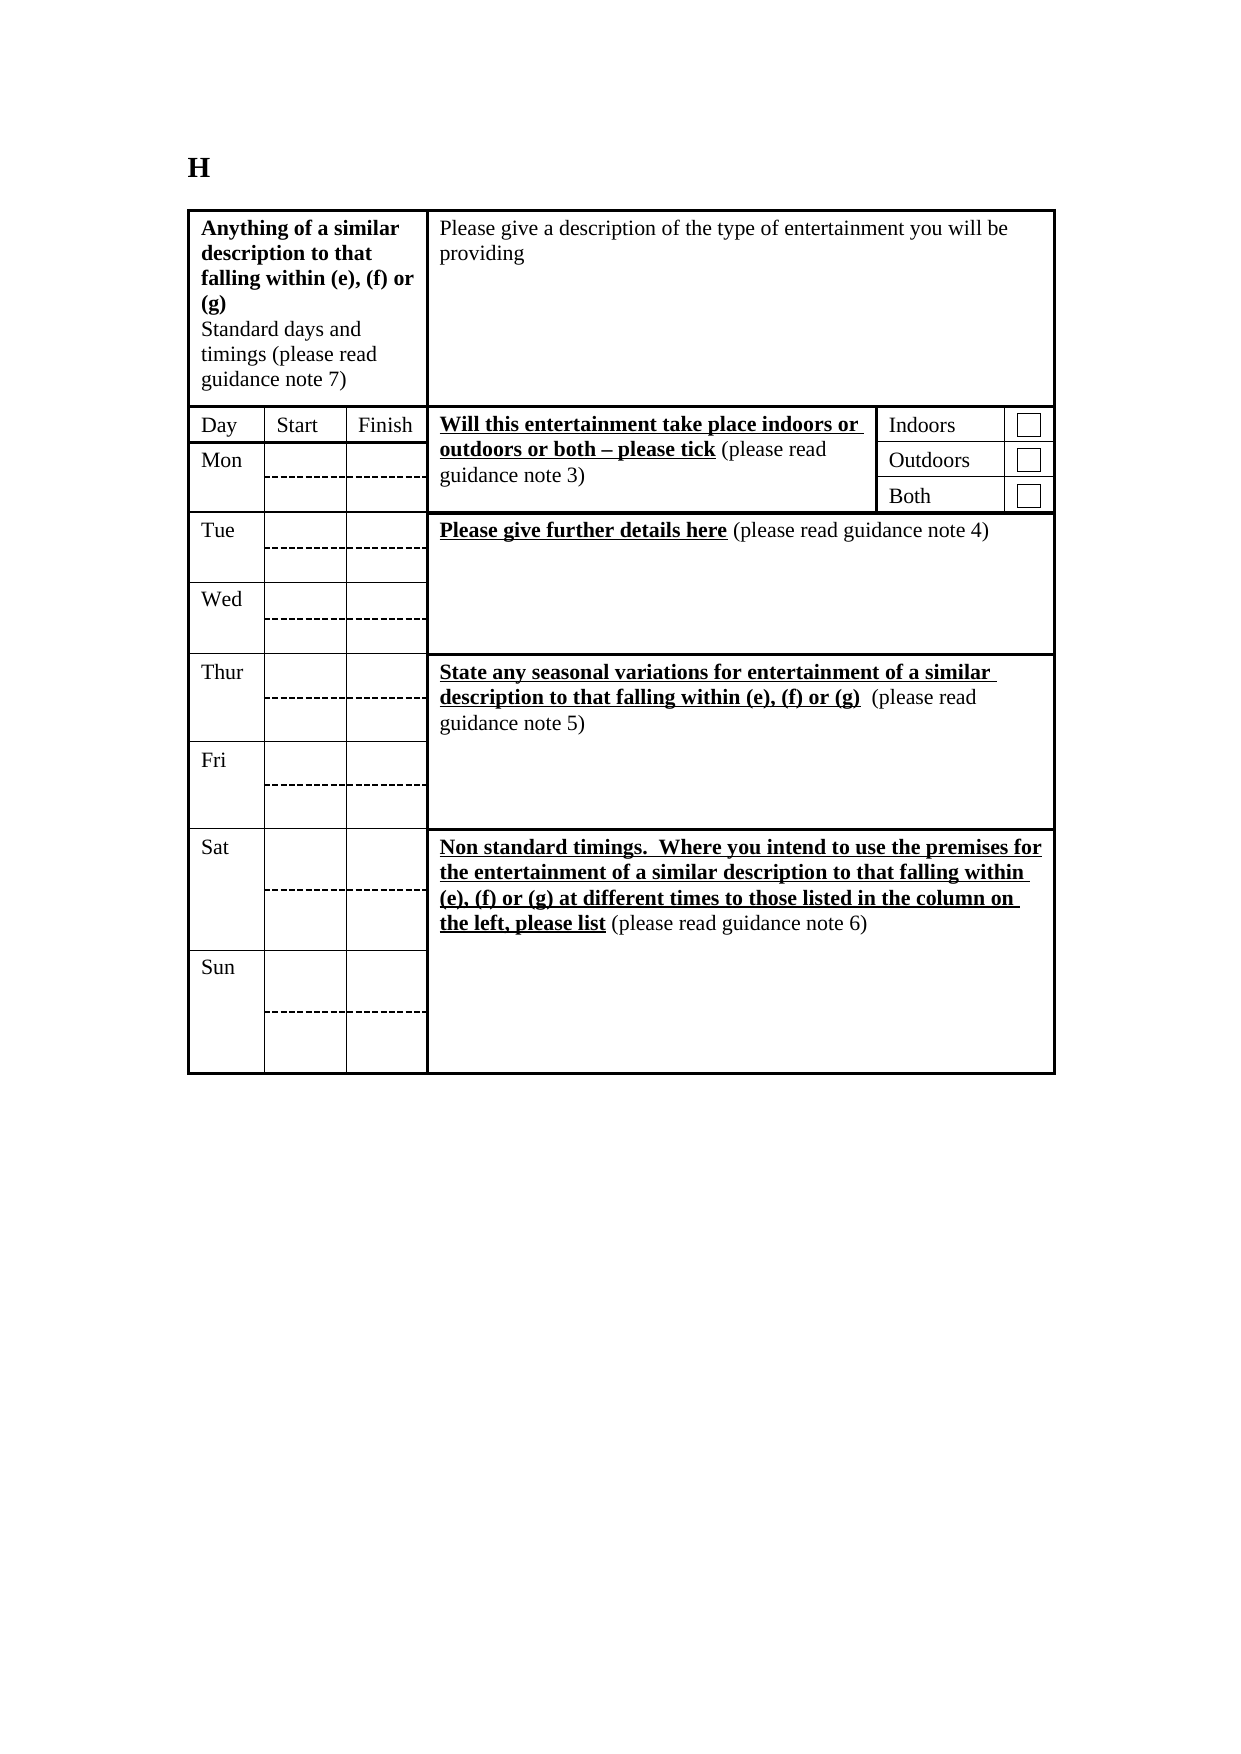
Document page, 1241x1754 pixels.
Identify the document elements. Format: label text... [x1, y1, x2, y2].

table_cell [265, 951, 346, 1011]
table_cell [1005, 408, 1053, 441]
table_cell [265, 444, 346, 476]
table_cell Sun [190, 951, 264, 1072]
table_cell Please give further details here (please read guidance note 4) [429, 515, 1053, 653]
table_cell [347, 742, 426, 784]
table_cell Will this entertainment take place indoors or outdoors or both – please tick (please read guidance note 3) [429, 408, 875, 511]
table_cell [265, 829, 346, 889]
table_cell Start [265, 408, 346, 441]
table_header Anything of a similar description to that falling within (e), (f) or (g) Standard days and timings (please read guidance note 7) [190, 212, 426, 405]
table_cell Day [190, 408, 264, 441]
table_cell [347, 829, 426, 889]
table_cell [347, 444, 426, 476]
table_cell [265, 889, 346, 950]
table_cell Finish [347, 408, 426, 441]
table_cell [265, 513, 346, 547]
table_cell [265, 697, 346, 741]
table_cell [347, 784, 426, 828]
table_cell [347, 951, 426, 1011]
table_cell Sat [190, 829, 264, 950]
table_cell [347, 1011, 426, 1072]
table_cell Outdoors [878, 442, 1004, 476]
table_cell [347, 618, 426, 653]
table_cell Tue [190, 513, 264, 582]
table_cell [347, 654, 426, 697]
table_cell [347, 547, 426, 582]
table_cell [265, 1011, 346, 1072]
table_cell Indoors [878, 408, 1004, 441]
table_cell [265, 476, 346, 511]
table_cell [347, 697, 426, 741]
table_cell [347, 513, 426, 547]
table_cell State any seasonal variations for entertainment of a similar description to that falling within (e), (f) or (g) (please read guidance note 5) [429, 656, 1053, 828]
table_header Please give a description of the type of entertainment you will be providing [429, 212, 1053, 405]
table_cell [265, 742, 346, 784]
table_cell Wed [190, 583, 264, 653]
table_cell [265, 654, 346, 697]
text H [187, 150, 1053, 183]
table_cell [265, 784, 346, 828]
table_cell Both [878, 477, 1004, 511]
table_cell [265, 618, 346, 653]
table_cell Non standard timings. Where you intend to use the premises for the entertainment of a similar description to that falling within (e), (f) or (g) at different times to those listed in the column on the left, please list (please read guidance note 6) [429, 831, 1053, 1072]
table_cell Fri [190, 742, 264, 828]
table_cell [1005, 477, 1053, 511]
table_cell [347, 583, 426, 618]
table_cell [265, 547, 346, 582]
table_cell [265, 583, 346, 618]
table_cell [347, 889, 426, 950]
table_cell [347, 476, 426, 511]
table_cell Thur [190, 654, 264, 741]
table_cell Mon [190, 444, 264, 511]
table_cell [1005, 442, 1053, 476]
